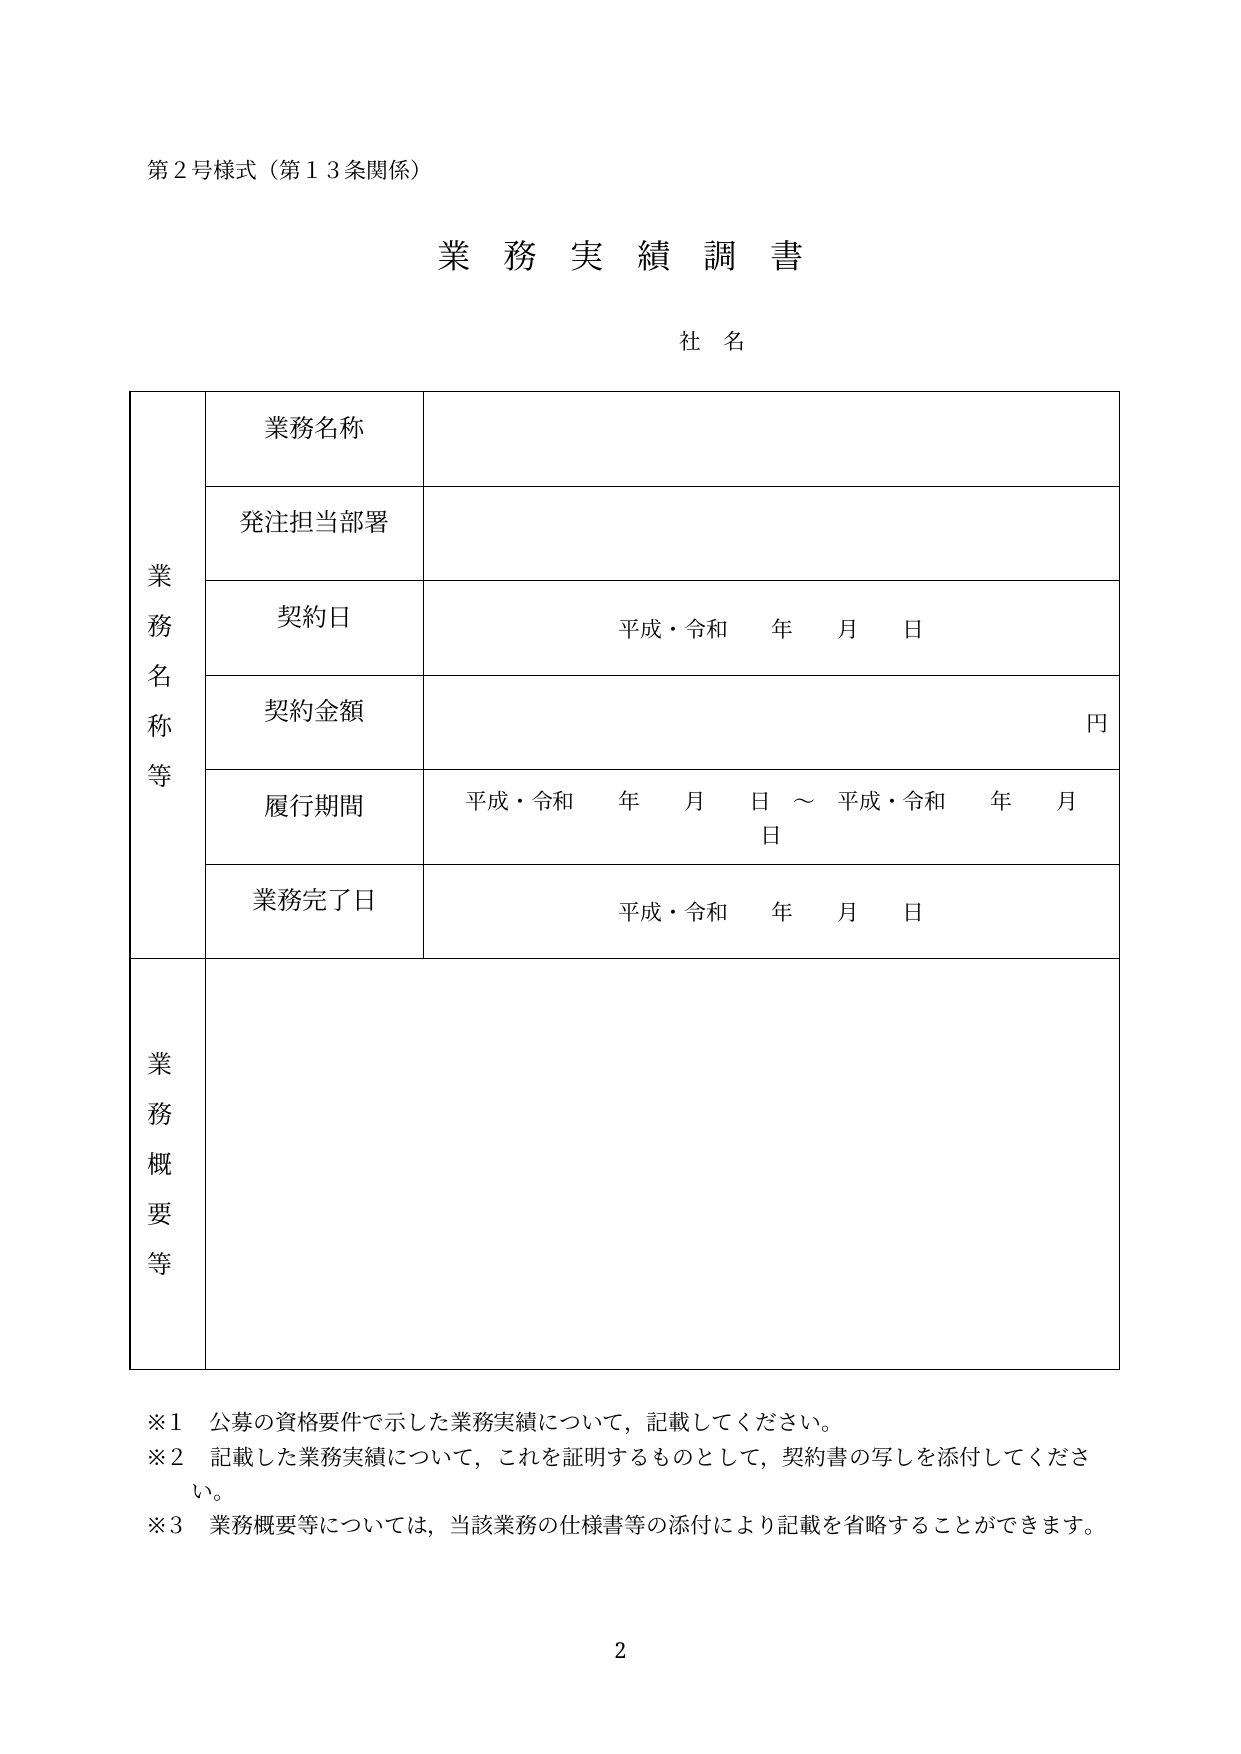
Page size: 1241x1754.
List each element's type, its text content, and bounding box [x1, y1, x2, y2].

text ※１ 公募の資格要件で示した業務実績について，記載してください。 [148, 1404, 1092, 1438]
table_cell 契約日 [206, 581, 423, 675]
text 第２号様式（第１３条関係） [148, 152, 1092, 186]
table_cell 平成・令和 年 月 日 [424, 581, 1119, 675]
text ※３ 業務概要等については，当該業務の仕様書等の添付により記載を省略することができます。 [148, 1507, 1092, 1541]
table_cell 平成・令和 年 月 日 [424, 865, 1119, 958]
table_cell 業務完了日 [206, 865, 423, 958]
table_cell 業 務 概 要 等 [131, 959, 205, 1369]
table_cell [206, 959, 1119, 1369]
table_header [424, 392, 1119, 486]
text ※２ 記載した業務実績について，これを証明するものとして，契約書の写しを添付してください。 [148, 1438, 1092, 1507]
table_cell 平成・令和 年 月 日 ～ 平成・令和 年 月 日 [424, 770, 1119, 864]
table_cell 円 [424, 676, 1119, 769]
table_cell 契約金額 [206, 676, 423, 769]
table_cell 履行期間 [206, 770, 423, 864]
text 業 務 実 績 調 書 [148, 220, 1092, 289]
text 社 名 [679, 323, 1092, 357]
table_cell 発注担当部署 [206, 487, 423, 580]
table_header 業 務 名 称 等 [131, 392, 205, 958]
table_cell [424, 487, 1119, 580]
table_header 業務名称 [206, 392, 423, 486]
